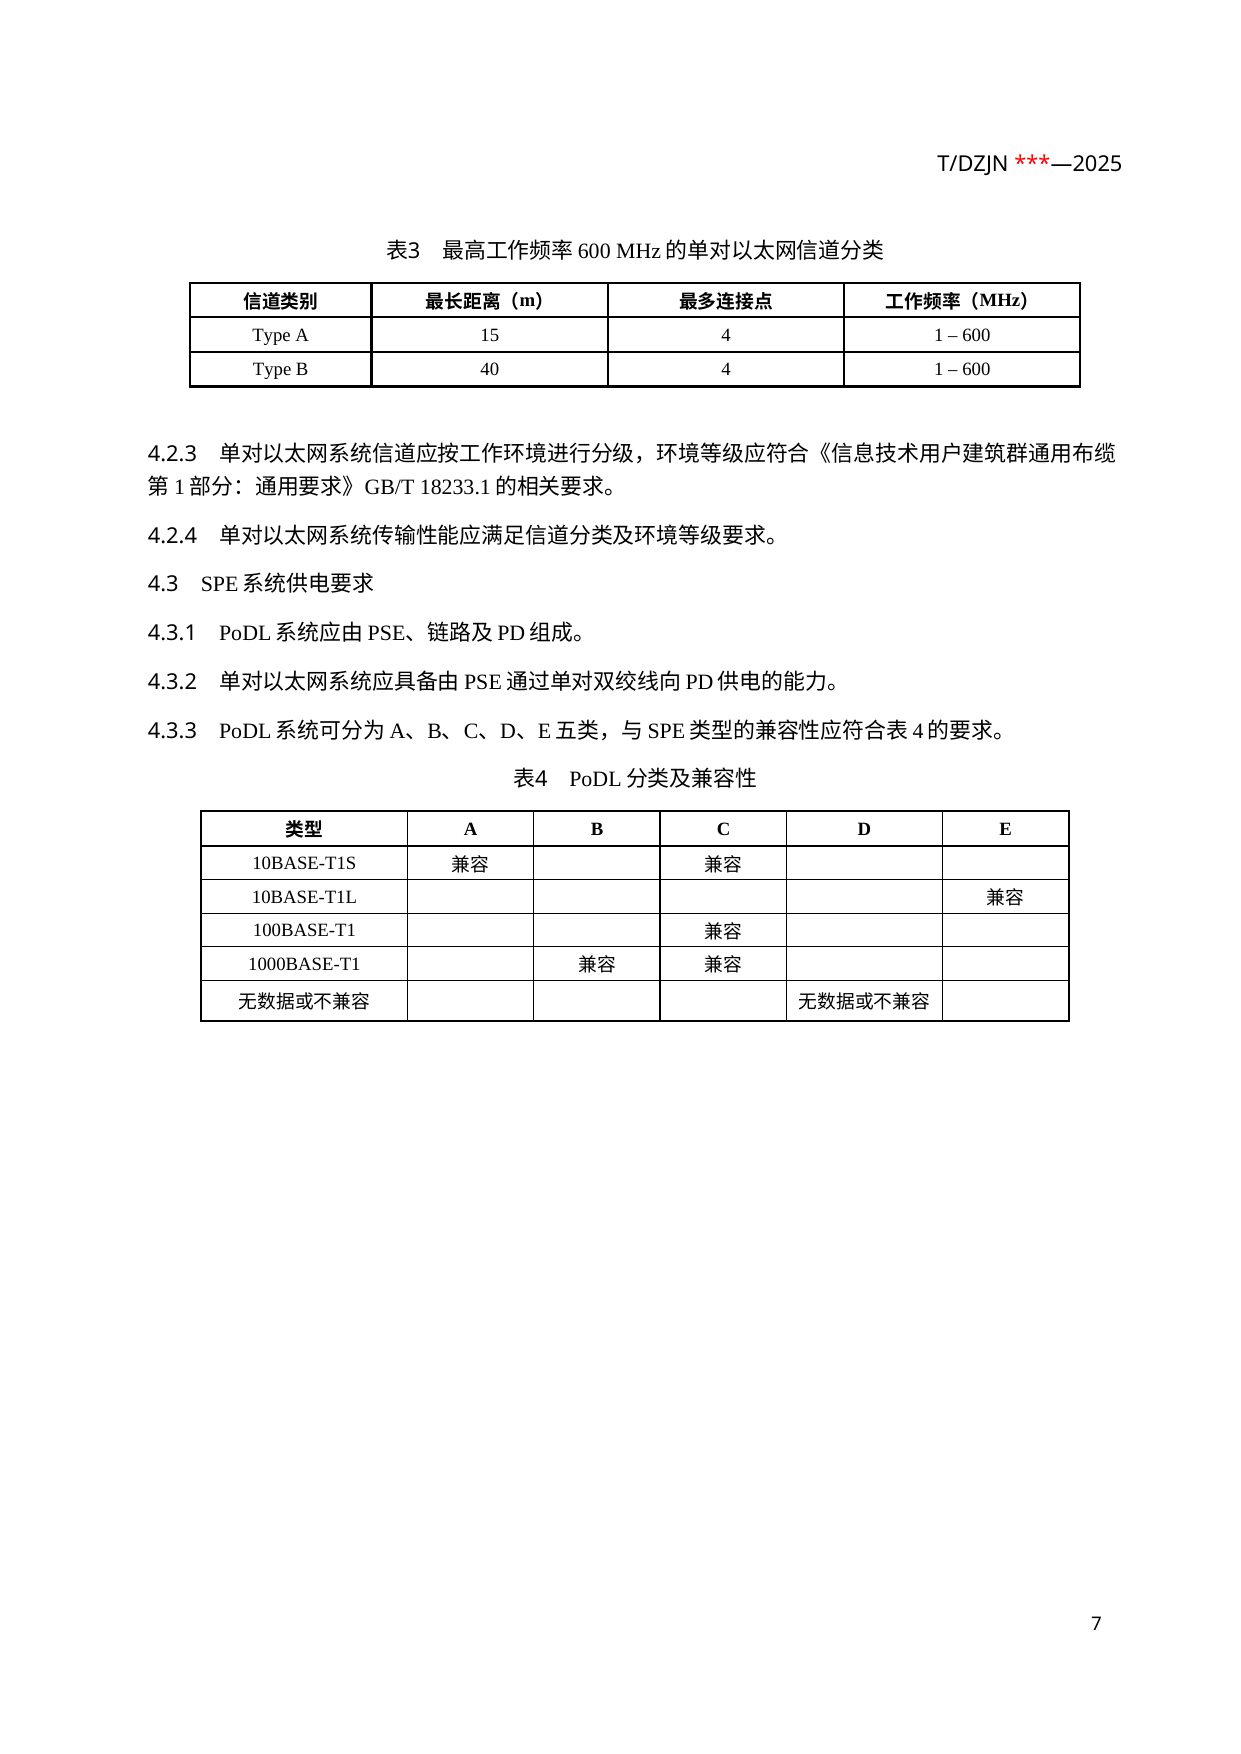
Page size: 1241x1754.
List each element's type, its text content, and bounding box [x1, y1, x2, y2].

table_cell [534, 981, 659, 1020]
table_cell [534, 914, 659, 946]
table_cell [408, 914, 533, 946]
table_header 最长距离（m） [373, 284, 607, 316]
table_cell 4 [609, 318, 843, 351]
text PoDL系统可分为A、B、C、D、E五类，与SPE类型的兼容性应符合表4的要求。 [148, 712, 1122, 745]
table_header A [408, 812, 533, 844]
table_cell 兼容 [408, 847, 533, 879]
text 单对以太网系统传输性能应满足信道分类及环境等级要求。 [148, 517, 1122, 550]
text SPE系统供电要求 [148, 566, 1122, 599]
text PoDL分类及兼容性 [148, 761, 1122, 794]
table_cell 100BASE-T1 [202, 914, 407, 946]
table_cell [943, 947, 1068, 980]
table_cell [943, 914, 1068, 946]
table_cell 4 [609, 353, 843, 385]
table_cell [661, 880, 786, 913]
table_cell [534, 847, 659, 879]
text 单对以太网系统应具备由PSE通过单对双绞线向PD供电的能力。 [148, 664, 1122, 696]
table_header 工作频率（MHz） [845, 284, 1079, 316]
table_header D [787, 812, 942, 844]
table_cell [408, 947, 533, 980]
table_cell Type B [191, 353, 370, 385]
table_cell 1000BASE-T1 [202, 947, 407, 980]
text 单对以太网系统信道应按工作环境进行分级，环境等级应符合《信息技术用户建筑群通用布缆 第1部分：通用要求》GB/T 18233.1的相关要求。 [148, 436, 1122, 501]
table_header E [943, 812, 1068, 844]
table_cell [408, 880, 533, 913]
table_cell 无数据或不兼容 [202, 981, 407, 1020]
table_cell 兼容 [661, 914, 786, 946]
table_header B [534, 812, 659, 844]
table_header 最多连接点 [609, 284, 843, 316]
text 最高工作频率600 MHz的单对以太网信道分类 [148, 233, 1122, 265]
table_cell [661, 981, 786, 1020]
table_header 类型 [202, 812, 407, 844]
text PoDL系统应由PSE、链路及PD组成。 [148, 615, 1122, 647]
table_cell 兼容 [661, 947, 786, 980]
table_cell [943, 847, 1068, 879]
table_cell [787, 914, 942, 946]
table_cell [408, 981, 533, 1020]
table_header 信道类别 [191, 284, 370, 316]
table_cell [943, 981, 1068, 1020]
table_cell 兼容 [661, 847, 786, 879]
table_cell 1 – 600 [845, 353, 1079, 385]
table_cell [787, 880, 942, 913]
table_cell 1 – 600 [845, 318, 1079, 351]
table_cell [534, 880, 659, 913]
table_cell 15 [373, 318, 607, 351]
table_cell 兼容 [534, 947, 659, 980]
table_cell [787, 847, 942, 879]
table_cell Type A [191, 318, 370, 351]
table_cell 无数据或不兼容 [787, 981, 942, 1020]
table_cell [787, 947, 942, 980]
table_cell 10BASE-T1S [202, 847, 407, 879]
table_cell 兼容 [943, 880, 1068, 913]
table_header C [661, 812, 786, 844]
table_cell 10BASE-T1L [202, 880, 407, 913]
table_cell 40 [373, 353, 607, 385]
